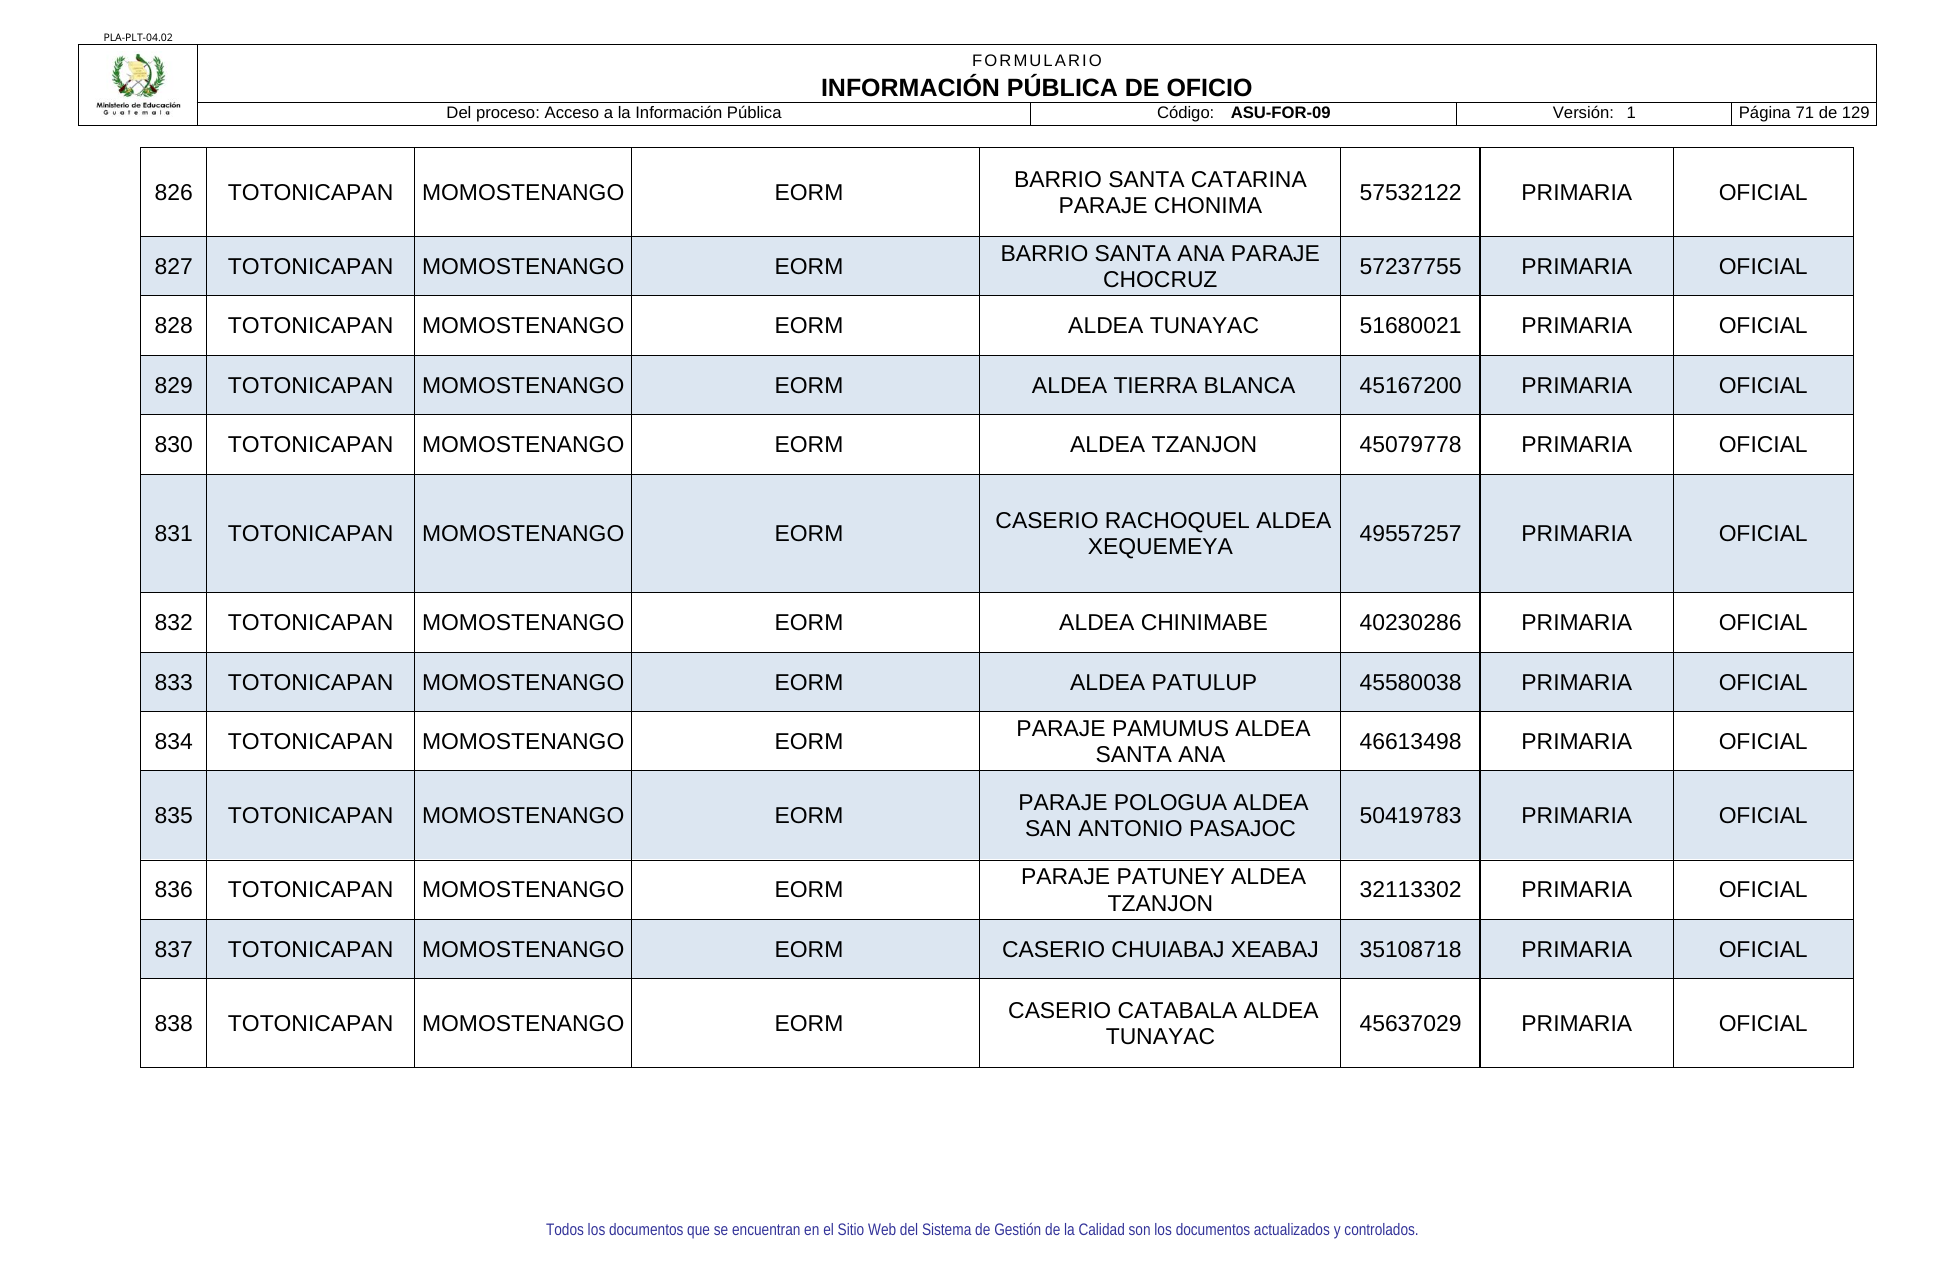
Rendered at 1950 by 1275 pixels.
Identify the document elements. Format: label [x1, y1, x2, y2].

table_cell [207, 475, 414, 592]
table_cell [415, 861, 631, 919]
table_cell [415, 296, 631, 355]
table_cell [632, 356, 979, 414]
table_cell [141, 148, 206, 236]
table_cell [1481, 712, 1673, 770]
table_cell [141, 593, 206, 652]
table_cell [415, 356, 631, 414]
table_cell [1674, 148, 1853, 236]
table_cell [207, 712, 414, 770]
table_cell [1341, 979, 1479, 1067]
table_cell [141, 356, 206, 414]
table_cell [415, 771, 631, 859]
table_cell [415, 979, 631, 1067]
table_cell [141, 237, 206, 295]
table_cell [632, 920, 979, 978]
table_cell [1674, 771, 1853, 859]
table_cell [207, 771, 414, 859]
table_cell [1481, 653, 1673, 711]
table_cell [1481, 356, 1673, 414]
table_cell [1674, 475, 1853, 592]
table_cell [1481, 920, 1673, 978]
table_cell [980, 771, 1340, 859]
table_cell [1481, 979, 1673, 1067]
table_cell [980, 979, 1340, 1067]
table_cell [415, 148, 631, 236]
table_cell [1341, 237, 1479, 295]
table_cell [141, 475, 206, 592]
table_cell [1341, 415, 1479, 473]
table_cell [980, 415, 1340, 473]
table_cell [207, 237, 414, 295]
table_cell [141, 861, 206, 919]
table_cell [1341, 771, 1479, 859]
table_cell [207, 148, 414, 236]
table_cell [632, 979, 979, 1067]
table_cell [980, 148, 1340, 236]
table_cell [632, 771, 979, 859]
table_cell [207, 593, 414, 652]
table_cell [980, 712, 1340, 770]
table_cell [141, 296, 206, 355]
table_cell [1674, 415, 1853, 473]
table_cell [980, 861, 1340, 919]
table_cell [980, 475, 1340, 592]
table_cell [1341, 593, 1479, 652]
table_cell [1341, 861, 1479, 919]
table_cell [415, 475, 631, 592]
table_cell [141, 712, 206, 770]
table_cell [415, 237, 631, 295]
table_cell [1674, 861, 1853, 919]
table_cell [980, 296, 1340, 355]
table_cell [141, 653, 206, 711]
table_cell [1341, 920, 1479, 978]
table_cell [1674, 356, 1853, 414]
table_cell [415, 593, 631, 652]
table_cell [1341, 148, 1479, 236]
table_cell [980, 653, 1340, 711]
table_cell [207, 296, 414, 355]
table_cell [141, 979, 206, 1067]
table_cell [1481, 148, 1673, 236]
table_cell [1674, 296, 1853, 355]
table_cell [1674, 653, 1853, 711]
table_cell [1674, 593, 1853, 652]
picture [95, 51, 181, 117]
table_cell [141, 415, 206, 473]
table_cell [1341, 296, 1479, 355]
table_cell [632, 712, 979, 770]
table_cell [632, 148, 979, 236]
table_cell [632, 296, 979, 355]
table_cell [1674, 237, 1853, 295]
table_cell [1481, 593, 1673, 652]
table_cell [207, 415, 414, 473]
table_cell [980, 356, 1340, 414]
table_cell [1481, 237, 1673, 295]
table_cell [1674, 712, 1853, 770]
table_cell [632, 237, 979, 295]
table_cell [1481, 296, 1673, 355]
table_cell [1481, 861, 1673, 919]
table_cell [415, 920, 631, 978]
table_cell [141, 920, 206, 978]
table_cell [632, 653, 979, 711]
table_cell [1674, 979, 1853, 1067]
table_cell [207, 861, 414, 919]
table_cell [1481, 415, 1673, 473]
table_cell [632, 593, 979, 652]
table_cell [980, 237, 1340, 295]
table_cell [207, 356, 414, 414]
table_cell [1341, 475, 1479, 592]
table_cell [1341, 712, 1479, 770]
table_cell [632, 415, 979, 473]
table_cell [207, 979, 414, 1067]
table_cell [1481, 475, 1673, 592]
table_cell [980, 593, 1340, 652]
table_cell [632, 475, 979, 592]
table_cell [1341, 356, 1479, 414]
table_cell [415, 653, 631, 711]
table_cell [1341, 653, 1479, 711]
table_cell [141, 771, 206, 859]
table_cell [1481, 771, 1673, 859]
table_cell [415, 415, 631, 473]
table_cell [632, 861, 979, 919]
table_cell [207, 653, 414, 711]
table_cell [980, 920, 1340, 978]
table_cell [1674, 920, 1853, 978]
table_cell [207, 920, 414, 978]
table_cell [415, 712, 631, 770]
